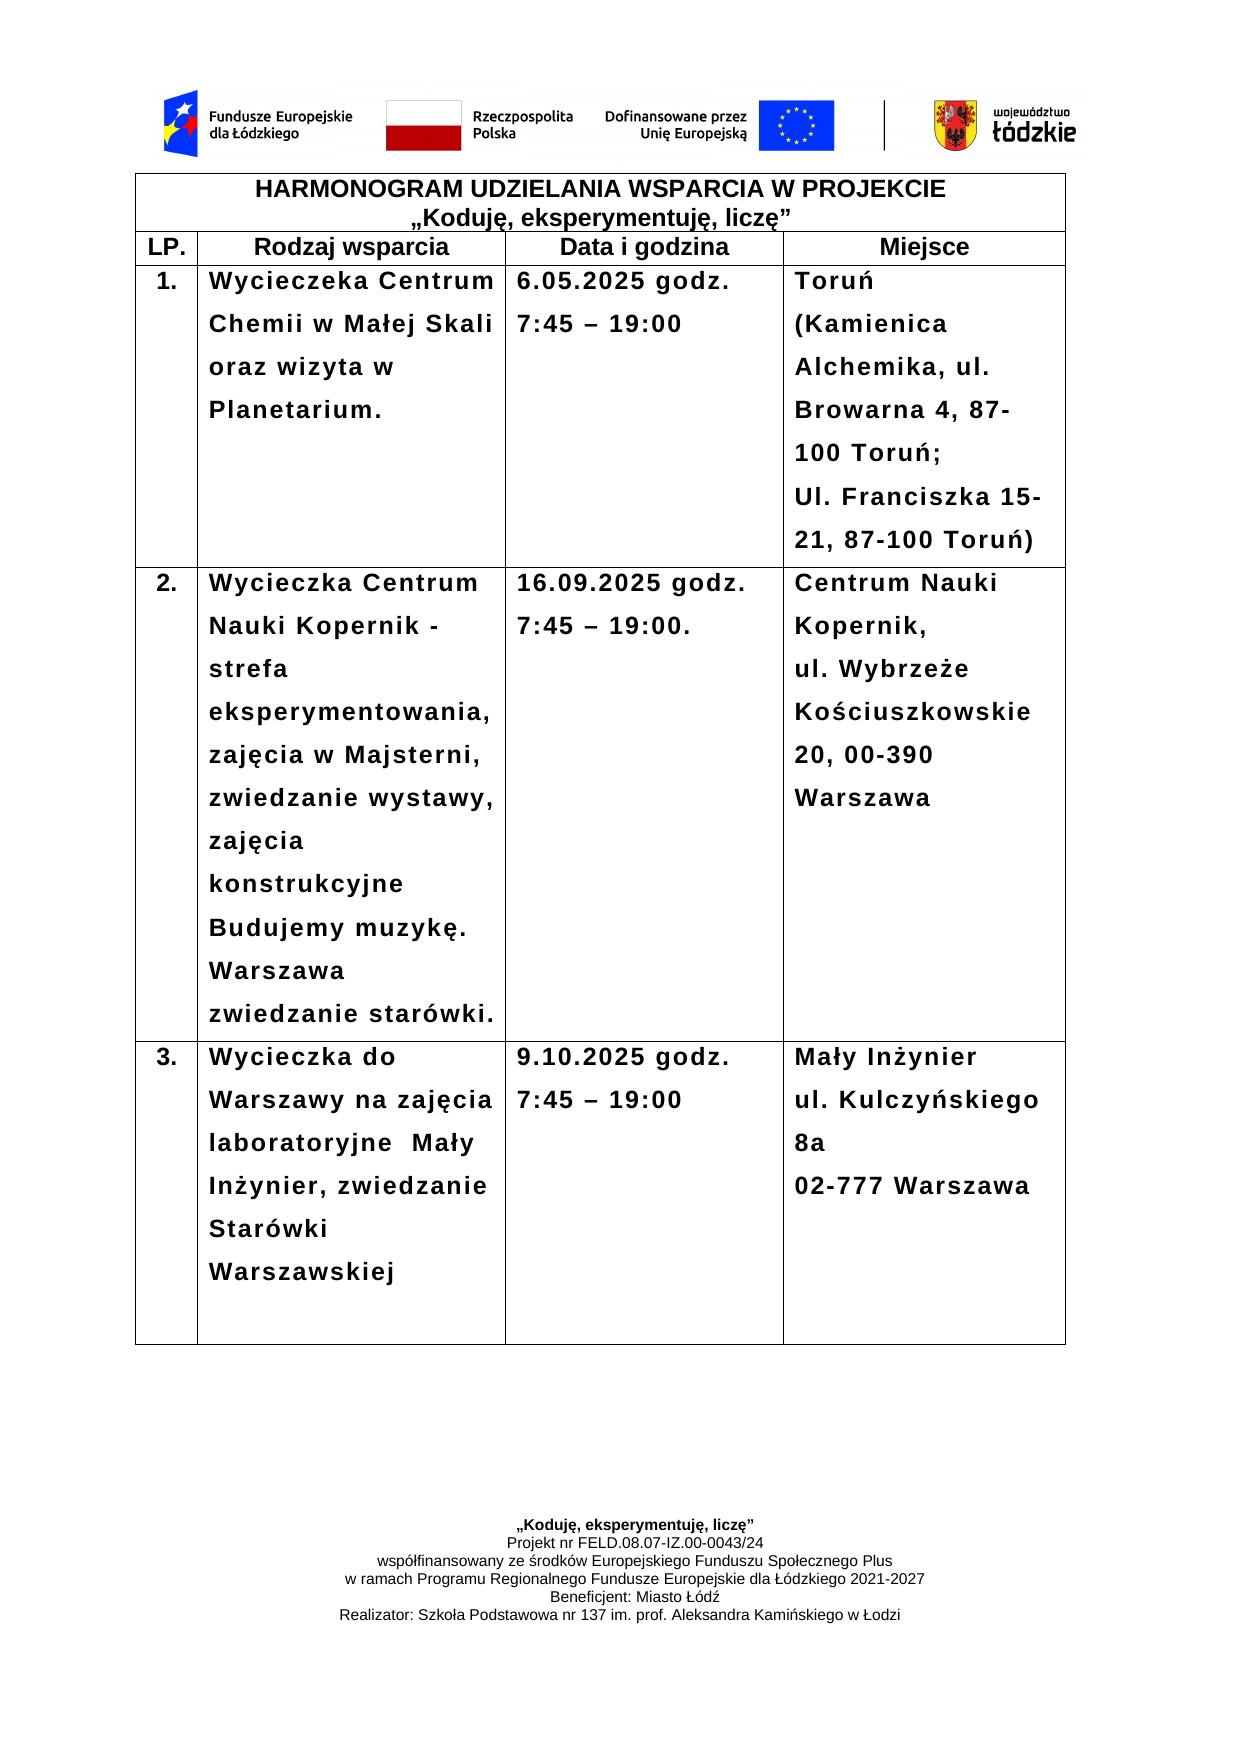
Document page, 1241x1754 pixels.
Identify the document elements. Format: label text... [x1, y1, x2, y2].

table_cell 9.10.2025 godz. 7:45 – 19:00 [506, 1042, 783, 1343]
table_cell Wycieczeka Centrum Chemii w Małej Skali oraz wizyta w Planetarium. [198, 266, 505, 567]
table_cell Centrum Nauki Kopernik, ul. Wybrzeże Kościuszkowskie 20, 00-390 Warszawa [784, 568, 1065, 1041]
table_cell Miejsce [784, 232, 1065, 265]
table_cell 16.09.2025 godz. 7:45 – 19:00. [506, 568, 783, 1041]
table_cell Wycieczka Centrum Nauki Kopernik - strefa eksperymentowania, zajęcia w Majsterni, zwiedzanie wystawy, zajęcia konstrukcyjne Budujemy muzykę. Warszawa zwiedzanie starówki. [198, 568, 505, 1041]
table_cell 6.05.2025 godz. 7:45 – 19:00 [506, 266, 783, 567]
table_cell LP. [136, 232, 197, 265]
table_cell 2. [136, 568, 197, 1041]
table_cell Rodzaj wsparcia [198, 232, 505, 265]
table_cell Toruń (Kamienica Alchemika, ul. Browarna 4, 87-100 Toruń; Ul. Franciszka 15-21, 87-100 Toruń) [784, 266, 1065, 567]
table_cell Wycieczka do Warszawy na zajęcia laboratoryjne Mały Inżynier, zwiedzanie Starówki Warszawskiej [198, 1042, 505, 1343]
table_cell Data i godzina [506, 232, 783, 265]
table_header HARMONOGRAM UDZIELANIA WSPARCIA W PROJEKCIE „Koduję, eksperymentuję, liczę” [136, 174, 1065, 231]
table_cell Mały Inżynier ul. Kulczyńskiego 8a 02-777 Warszawa [784, 1042, 1065, 1343]
table_cell 1. [136, 266, 197, 567]
picture [147, 73, 1093, 174]
table_cell 3. [136, 1042, 197, 1343]
